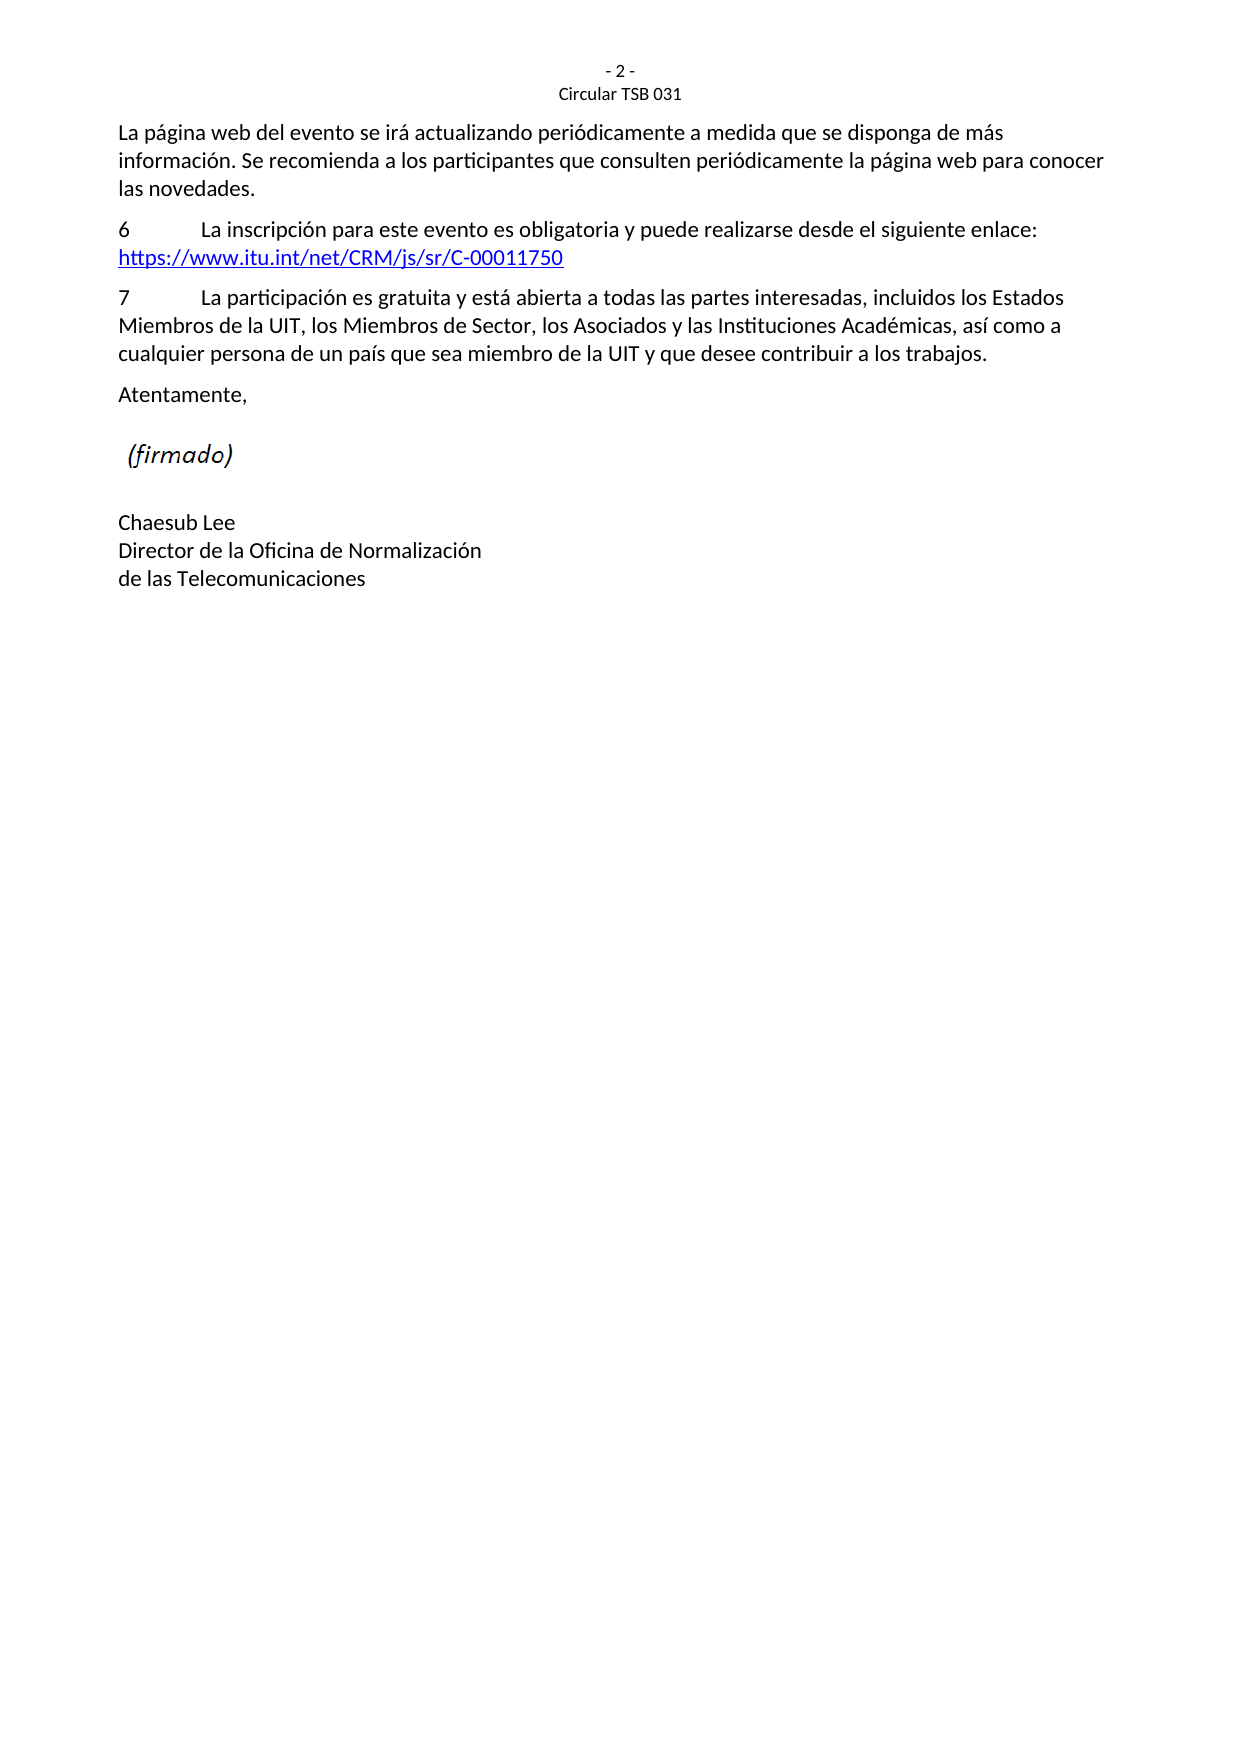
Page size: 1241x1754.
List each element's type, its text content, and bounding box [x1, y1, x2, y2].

text Chaesub Lee Director de la Oficina de Normalización de las Telecomunicaciones [118, 508, 1122, 592]
picture [117, 429, 242, 486]
text 6 La inscripción para este evento es obligatoria y puede realizarse desde el siguiente enlace: https://www.itu.int/net/CRM/js/sr/C-00011750 [118, 215, 1122, 271]
text Atentamente, [118, 380, 1122, 408]
text 7 La participación es gratuita y está abierta a todas las partes interesadas, incluidos los Estados Miembros de la UIT, los Miembros de Sector, los Asociados y las Instituciones Académicas, así como a cualquier persona de un país que sea miembro de la UIT y que desee contribuir a los trabajos. [118, 283, 1122, 367]
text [118, 118, 1122, 202]
